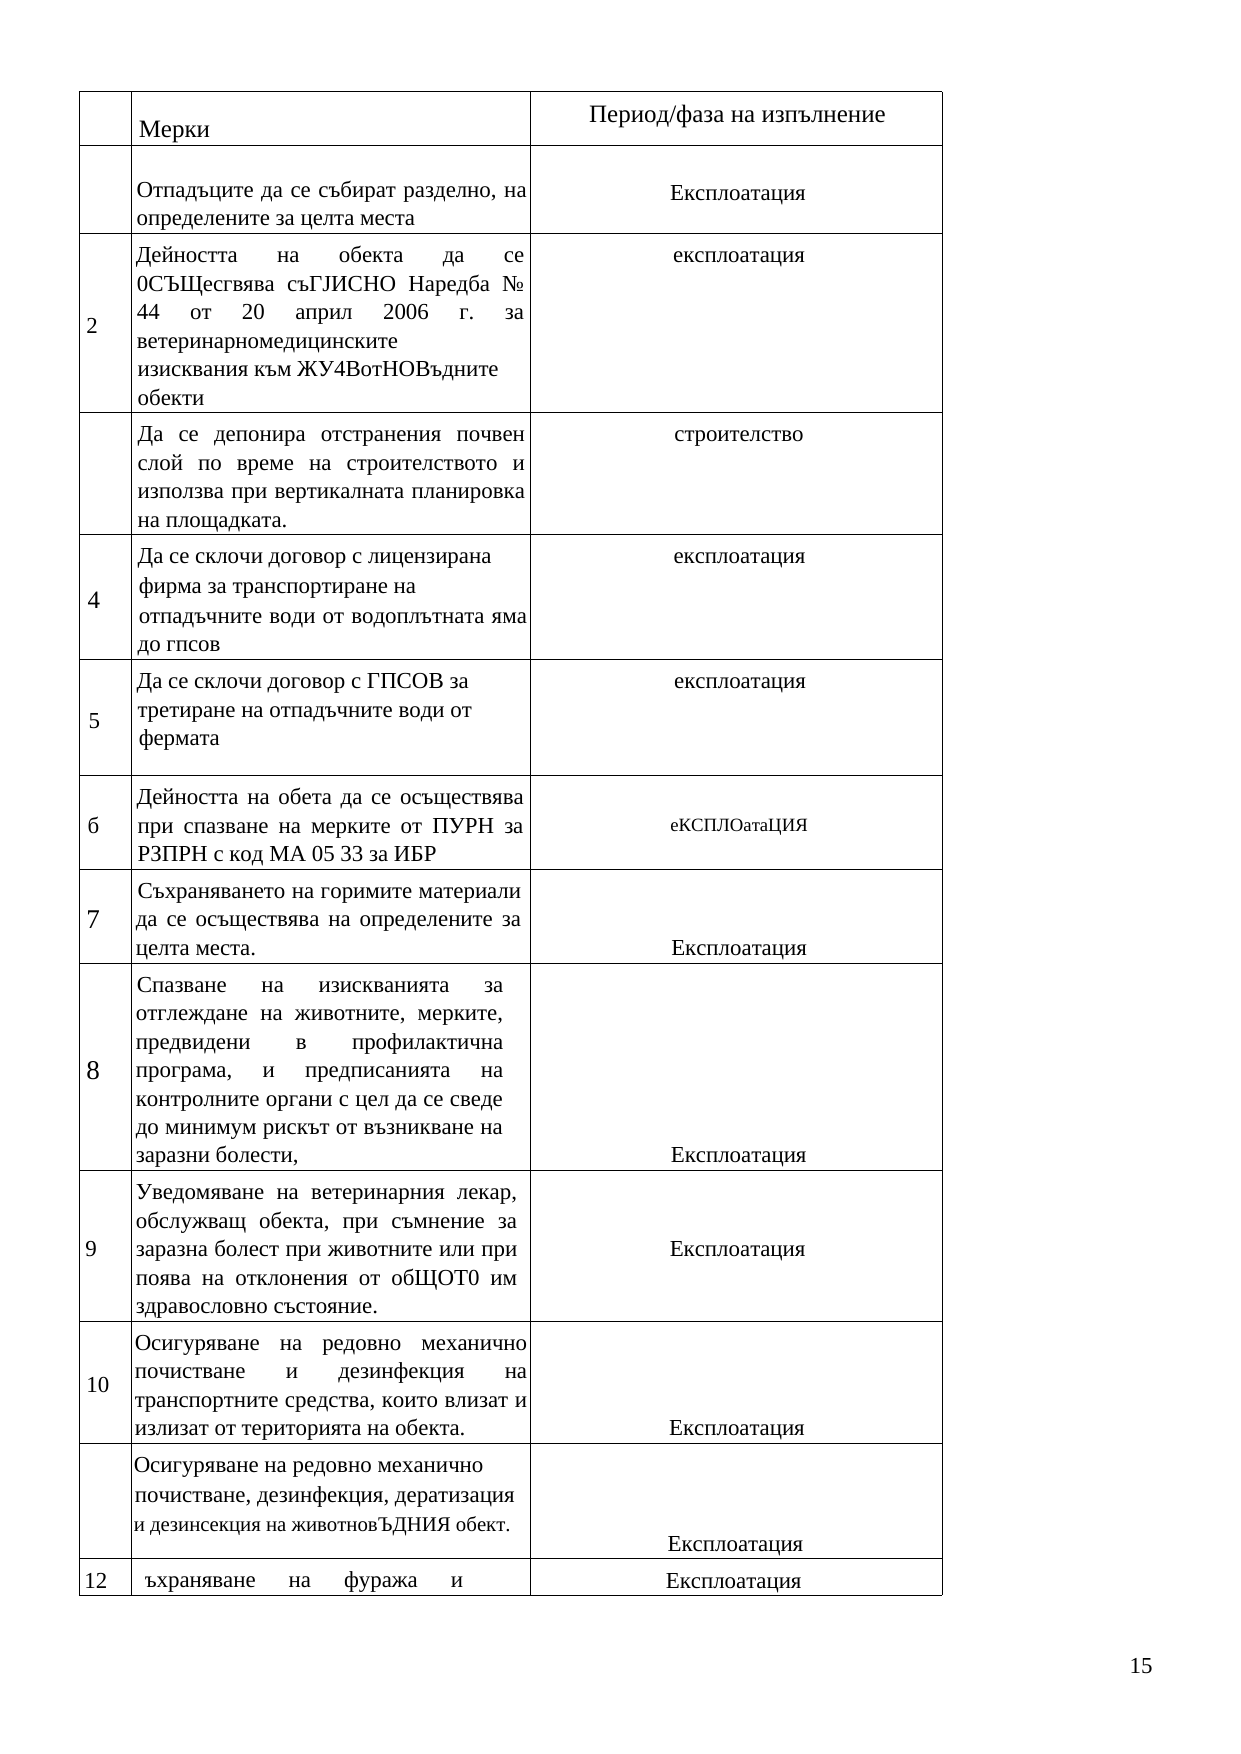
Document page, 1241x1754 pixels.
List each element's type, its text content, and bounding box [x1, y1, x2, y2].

table_header Мерки [132, 92, 530, 144]
table_cell 4 [80, 535, 131, 659]
table_cell Уведомяване на ветеринарния лекар, обслужващ обекта, при съмнение за заразна болест при животните или при поява на отклонения от обЩОТ0 им здравословно състояние. [132, 1171, 530, 1321]
table_cell Експлоатация [531, 1171, 942, 1321]
table_cell Осигуряване на редовно механично почистване, дезинфекция, дератизация и дезинсекция на животновЪДНИЯ обект. [132, 1444, 530, 1558]
table_cell еКСПЛОатаЦИЯ [531, 776, 942, 869]
table_cell [80, 146, 131, 233]
table_cell експлоатация [531, 234, 942, 412]
table_cell Дейността на обета да се осъществява при спазване на мерките от ПУРН за РЗПРН с код МА 05 33 за ИБР [132, 776, 530, 869]
table_cell ъхраняване на фуража и дезинфекционните материали в отделни помещения, защитени от [132, 1559, 530, 1595]
table_cell 10 [80, 1322, 131, 1443]
table_cell експлоатация [531, 535, 942, 659]
table_cell Експлоатация [531, 146, 942, 233]
table_cell 8 [80, 964, 131, 1170]
table_cell Да се склочи договор с ГПСОВ за третиране на отпадъчните води от фермата [132, 660, 530, 775]
table_cell Отпадъците да се събират разделно, на определените за целта места [132, 146, 530, 233]
table_cell строителство [531, 413, 942, 534]
table_cell 7 [80, 870, 131, 962]
table_cell б [80, 776, 131, 869]
table_cell 5 [80, 660, 131, 775]
table_header Период/фаза на изпълнение [531, 92, 942, 144]
table_cell Експлоатация [531, 1559, 942, 1595]
table_cell 2 [80, 234, 131, 412]
table_cell Да се склочи договор с лицензирана фирма за транспортиране на отпадъчните води от водоплътната яма до гпсов [132, 535, 530, 659]
table_cell експлоатация [531, 660, 942, 775]
table_cell Експлоатация [531, 1444, 942, 1558]
table_cell [80, 1444, 131, 1558]
table_cell Експлоатация [531, 870, 942, 962]
table_cell Експлоатация [531, 1322, 942, 1443]
table_cell Да се депонира отстранения почвен слой по време на строителството и използва при вертикалната планировка на площадката. [132, 413, 530, 534]
table_cell [80, 413, 131, 534]
table_cell Спазване на изискванията за отглеждане на животните, мерките, предвидени в профилактична програма, и предписанията на контролните органи с цел да се сведе до минимум рискът от възникване на заразни болести, [132, 964, 530, 1170]
table_cell Съхраняването на горимите материали да се осъществява на определените за целта места. [132, 870, 530, 962]
table_cell Осигуряване на редовно механично почистване и дезинфекция на транспортните средства, които влизат и излизат от територията на обекта. [132, 1322, 530, 1443]
table_header [80, 92, 131, 144]
table_cell 12 [80, 1559, 131, 1595]
table_cell Експлоатация [531, 964, 942, 1170]
table_cell 9 [80, 1171, 131, 1321]
table_cell Дейността на обекта да се 0СЪЩесгвява съГЈИСНО Наредба № 44 от 20 април 2006 г. за ветеринарномедицинските изисквания към ЖУ4ВотНОВъдните обекти [132, 234, 530, 412]
